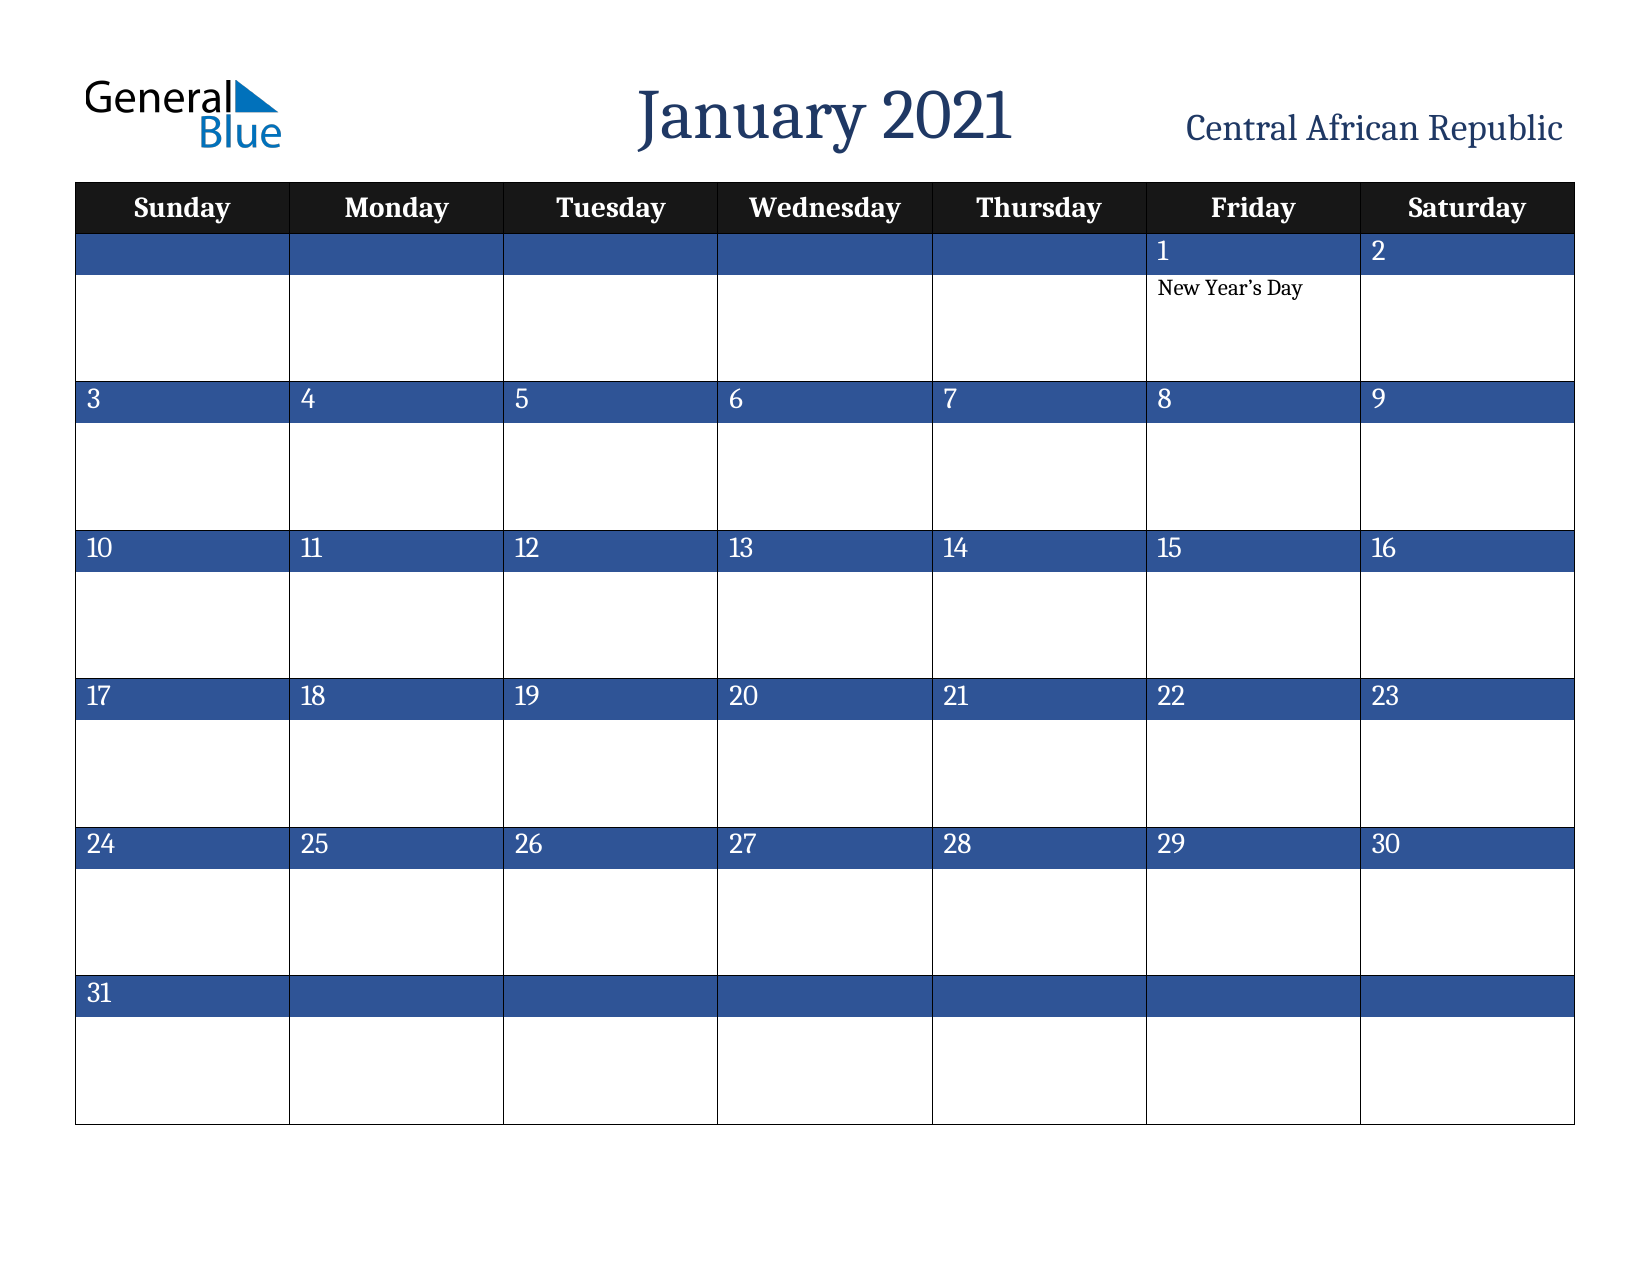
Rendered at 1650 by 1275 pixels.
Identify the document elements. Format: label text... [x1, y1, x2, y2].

table_cell 23 [1361, 679, 1574, 720]
table_cell 5 [504, 382, 717, 423]
table_cell 29 [1147, 828, 1360, 869]
table_cell 10 [76, 531, 289, 572]
table_cell [504, 976, 717, 1017]
table_cell 27 [718, 828, 932, 869]
table_cell [933, 869, 1146, 975]
table_cell [76, 869, 289, 975]
table_cell 16 [1361, 531, 1574, 572]
table_cell [76, 720, 289, 827]
table_cell 8 [1147, 382, 1360, 423]
table_cell [1361, 1017, 1574, 1123]
table_cell [933, 572, 1146, 678]
table_cell [290, 572, 503, 678]
table_cell [1361, 572, 1574, 678]
table_cell Tuesday [504, 183, 717, 233]
table_cell [290, 869, 503, 975]
table_cell [933, 720, 1146, 827]
table_cell [718, 720, 932, 827]
table_cell 28 [933, 828, 1146, 869]
table_cell [504, 869, 717, 975]
table_cell [933, 275, 1146, 381]
table_cell [504, 234, 717, 275]
table_cell 2 [1361, 234, 1574, 275]
table_cell 6 [718, 382, 932, 423]
table_cell [933, 976, 1146, 1017]
table_cell [76, 234, 289, 275]
table_cell [933, 423, 1146, 530]
table_header January 2021 [504, 75, 1146, 182]
table_cell [1147, 869, 1360, 975]
table_cell [1361, 275, 1574, 381]
table_cell [718, 869, 932, 975]
table_cell 4 [290, 382, 503, 423]
table_cell [1361, 976, 1574, 1017]
table_cell [290, 720, 503, 827]
table_cell [504, 1017, 717, 1123]
table_cell 25 [290, 828, 503, 869]
table_cell 11 [290, 531, 503, 572]
table_cell [76, 572, 289, 678]
table_cell Friday [1147, 183, 1360, 233]
table_cell [76, 275, 289, 381]
table_cell [1147, 1017, 1360, 1123]
table_cell 18 [290, 679, 503, 720]
table_cell [1147, 572, 1360, 678]
table_cell [504, 572, 717, 678]
table_cell 26 [504, 828, 717, 869]
table_cell [504, 423, 717, 530]
table_cell 9 [1361, 382, 1574, 423]
table_cell [76, 423, 289, 530]
table_cell 12 [504, 531, 717, 572]
table_cell Wednesday [718, 183, 932, 233]
table_cell [718, 234, 932, 275]
picture [86, 80, 281, 148]
table_header [76, 75, 503, 182]
table_cell [1361, 423, 1574, 530]
table_cell [718, 1017, 932, 1123]
table_cell Saturday [1361, 183, 1574, 233]
table_cell [504, 720, 717, 827]
table_cell [1147, 720, 1360, 827]
table_cell [933, 234, 1146, 275]
table_cell [290, 976, 503, 1017]
table_cell 31 [76, 976, 289, 1017]
table_cell 17 [76, 679, 289, 720]
table_cell [290, 234, 503, 275]
table_cell [290, 423, 503, 530]
table_cell 7 [933, 382, 1146, 423]
table_cell [290, 275, 503, 381]
table_cell Sunday [76, 183, 289, 233]
table_cell [1361, 720, 1574, 827]
table_cell 14 [933, 531, 1146, 572]
table_cell [718, 423, 932, 530]
table_cell Monday [290, 183, 503, 233]
table_cell [933, 1017, 1146, 1123]
table_cell [1147, 423, 1360, 530]
table_cell [504, 275, 717, 381]
table_cell 30 [1361, 828, 1574, 869]
table_cell [76, 1017, 289, 1123]
table_cell 13 [718, 531, 932, 572]
table_cell 20 [718, 679, 932, 720]
table_cell [718, 976, 932, 1017]
table_cell 24 [76, 828, 289, 869]
table_cell 22 [1147, 679, 1360, 720]
table_cell 3 [76, 382, 289, 423]
table_cell 19 [504, 679, 717, 720]
table_cell New Year’s Day [1147, 275, 1360, 381]
table_cell [1361, 869, 1574, 975]
table_cell [290, 1017, 503, 1123]
table_cell 15 [1147, 531, 1360, 572]
table_cell [1147, 976, 1360, 1017]
table_cell 21 [933, 679, 1146, 720]
table_cell Thursday [933, 183, 1146, 233]
table_cell 1 [1147, 234, 1360, 275]
table_cell [718, 572, 932, 678]
table_cell [718, 275, 932, 381]
table_header Central African Republic [1146, 75, 1574, 182]
